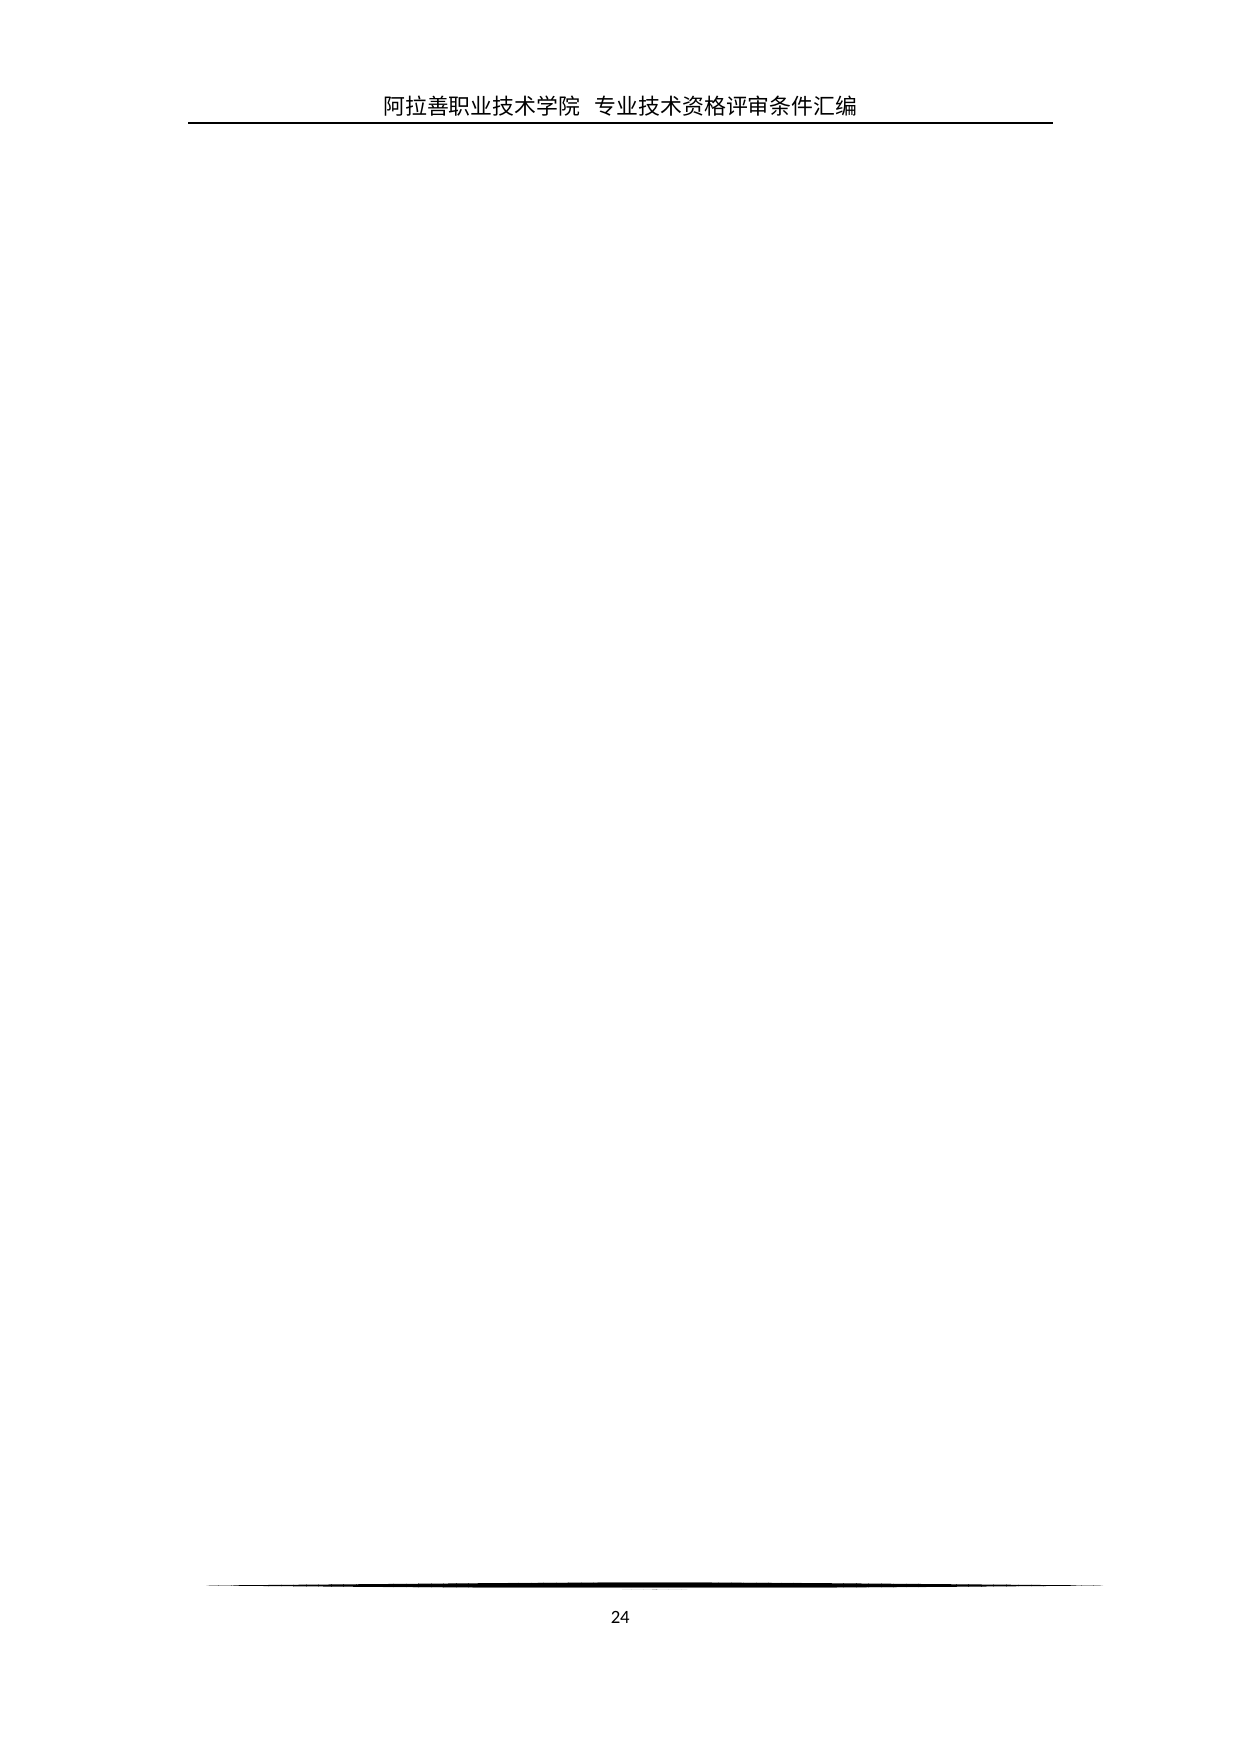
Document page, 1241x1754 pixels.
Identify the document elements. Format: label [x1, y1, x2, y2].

picture [206, 1581, 1104, 1590]
